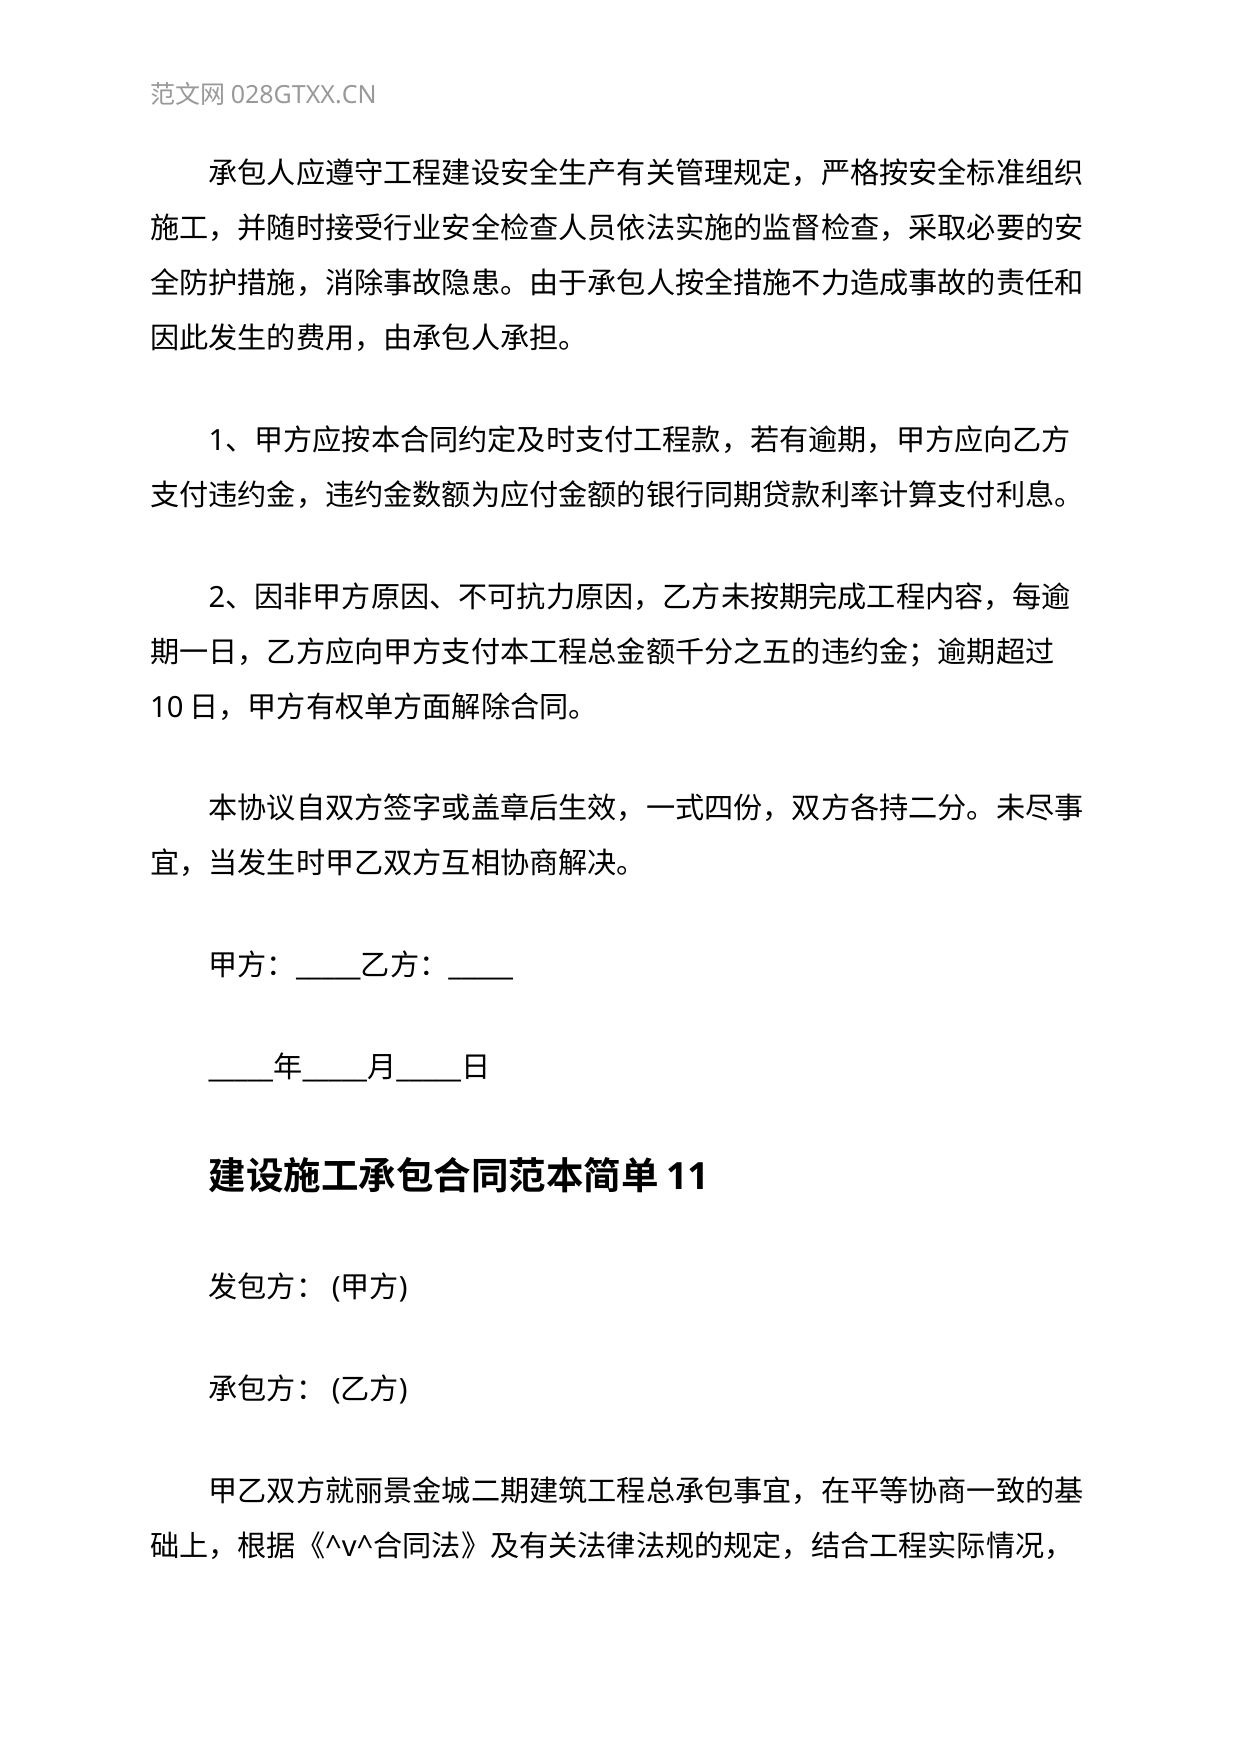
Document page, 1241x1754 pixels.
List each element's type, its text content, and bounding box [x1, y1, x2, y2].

text 承包方： (乙方) [150, 1365, 1090, 1408]
text _____年_____月_____日 [150, 1044, 1090, 1086]
text 承包人应遵守工程建设安全生产有关管理规定，严格按安全标准组织施工，并随时接受行业安全检查人员依法实施的监督检查，采取必要的安全防护措施，消除事故隐患。由于承包人按全措施不力造成事故的责任和因此发生的费用，由承包人承担。 [150, 150, 1090, 357]
text 发包方： (甲方) [150, 1263, 1090, 1306]
text 2、因非甲方原因、不可抗力原因，乙方未按期完成工程内容，每逾期一日，乙方应向甲方支付本工程总金额千分之五的违约金；逾期超过10日，甲方有权单方面解除合同。 [150, 573, 1090, 726]
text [150, 1467, 1090, 1564]
text 1、甲方应按本合同约定及时支付工程款，若有逾期，甲方应向乙方支付违约金，违约金数额为应付金额的银行同期贷款利率计算支付利息。 [150, 416, 1090, 514]
text 本协议自双方签字或盖章后生效，一式四份，双方各持二分。未尽事宜，当发生时甲乙双方互相协商解决。 [150, 785, 1090, 882]
text 建设施工承包合同范本简单11 [150, 1146, 1090, 1200]
text 甲方：_____乙方：_____ [150, 942, 1090, 984]
